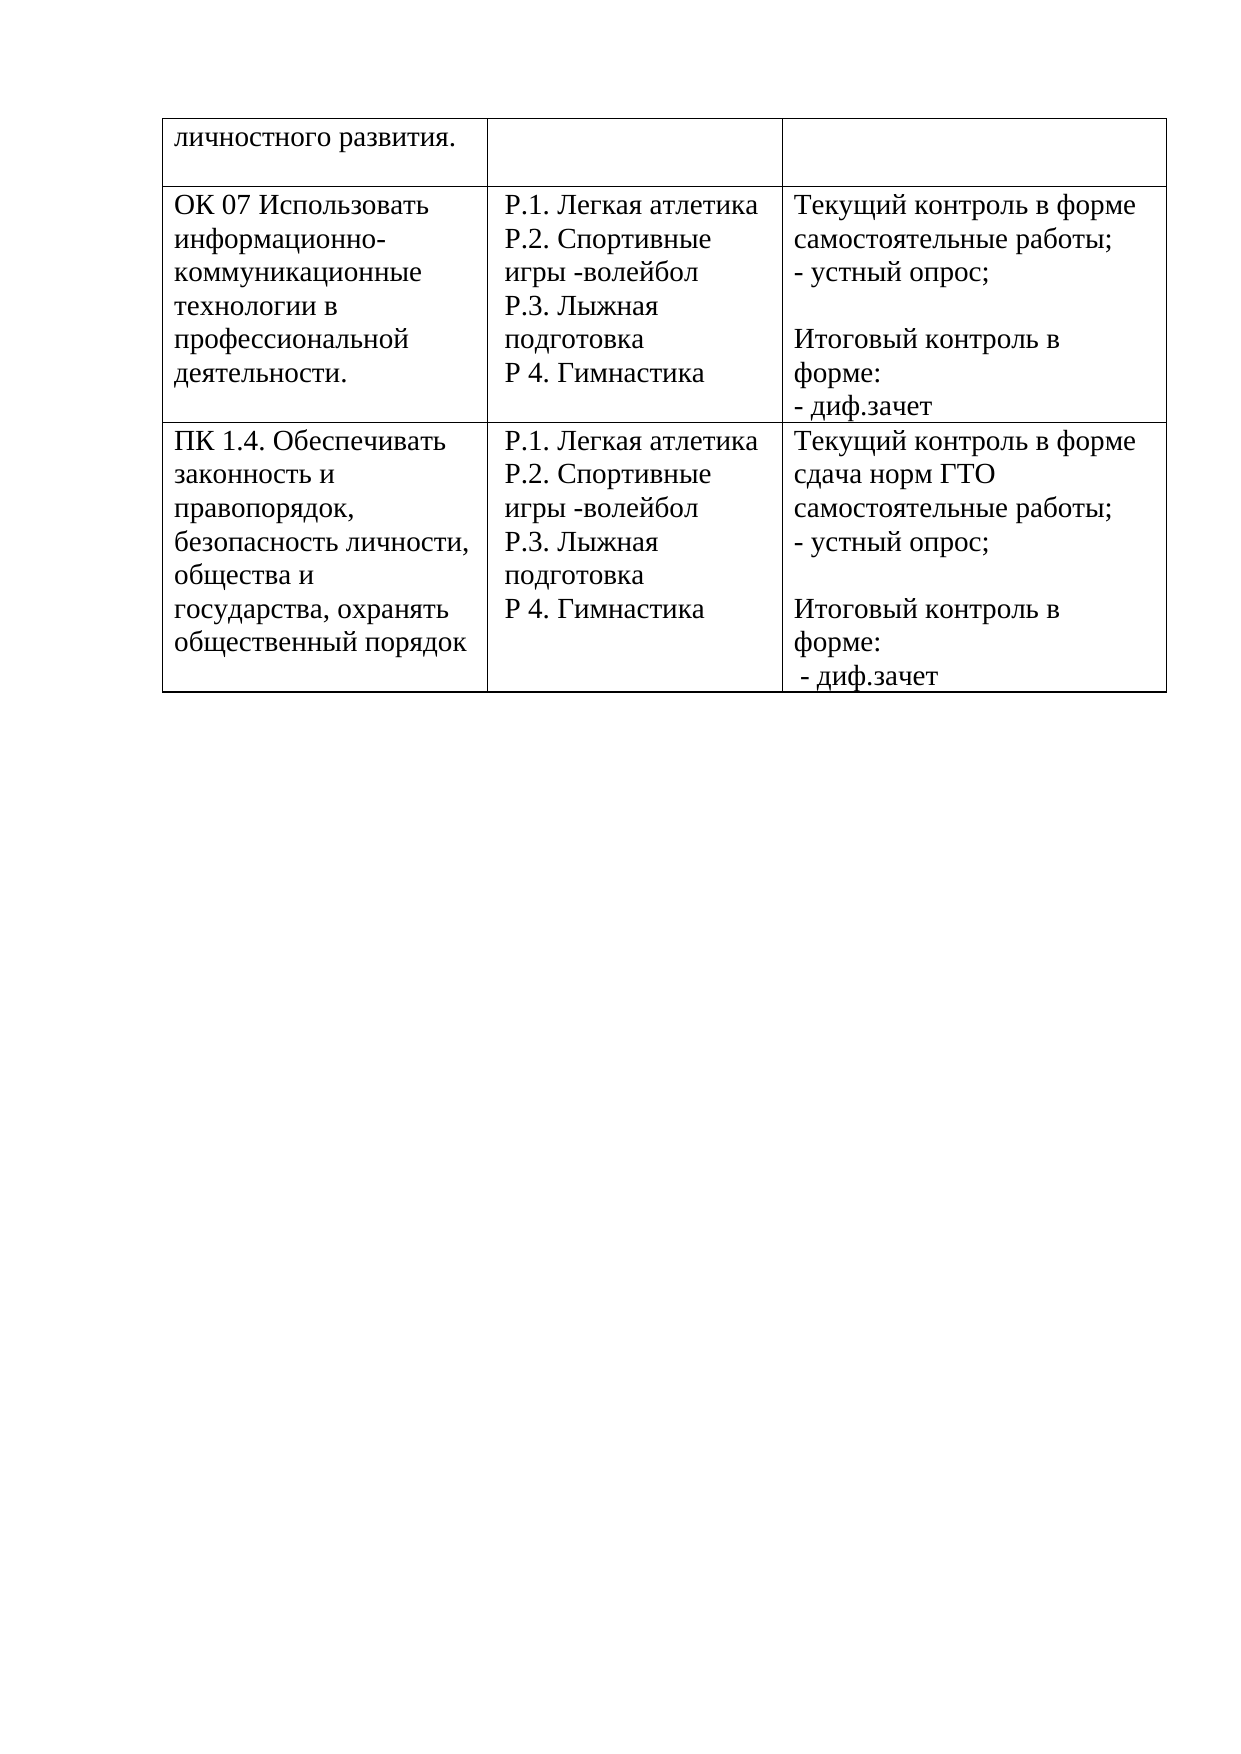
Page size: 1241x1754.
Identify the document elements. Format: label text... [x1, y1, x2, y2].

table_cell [783, 119, 1166, 186]
table_cell Р.1. Легкая атлетика Р.2. Спортивные игры -волейбол Р.3. Лыжная подготовка Р 4. Гимнастика [488, 423, 782, 691]
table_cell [488, 119, 782, 186]
table_cell ПК 1.4. Обеспечивать законность и правопорядок, безопасность личности, общества и государства, охранять общественный порядок [163, 423, 487, 691]
table_cell Текущий контроль в форме сдача норм ГТО самостоятельные работы; - устный опрос; Итоговый контроль в форме: - диф.зачет [783, 423, 1166, 691]
table_cell Р.1. Легкая атлетика Р.2. Спортивные игры -волейбол Р.3. Лыжная подготовка Р 4. Гимнастика [488, 187, 782, 422]
table_cell Текущий контроль в форме самостоятельные работы; - устный опрос; Итоговый контроль в форме: - диф.зачет [783, 187, 1166, 422]
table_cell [163, 119, 487, 186]
table_cell ОК 07 Использовать информационно-коммуникационные технологии в профессиональной деятельности. [163, 187, 487, 422]
